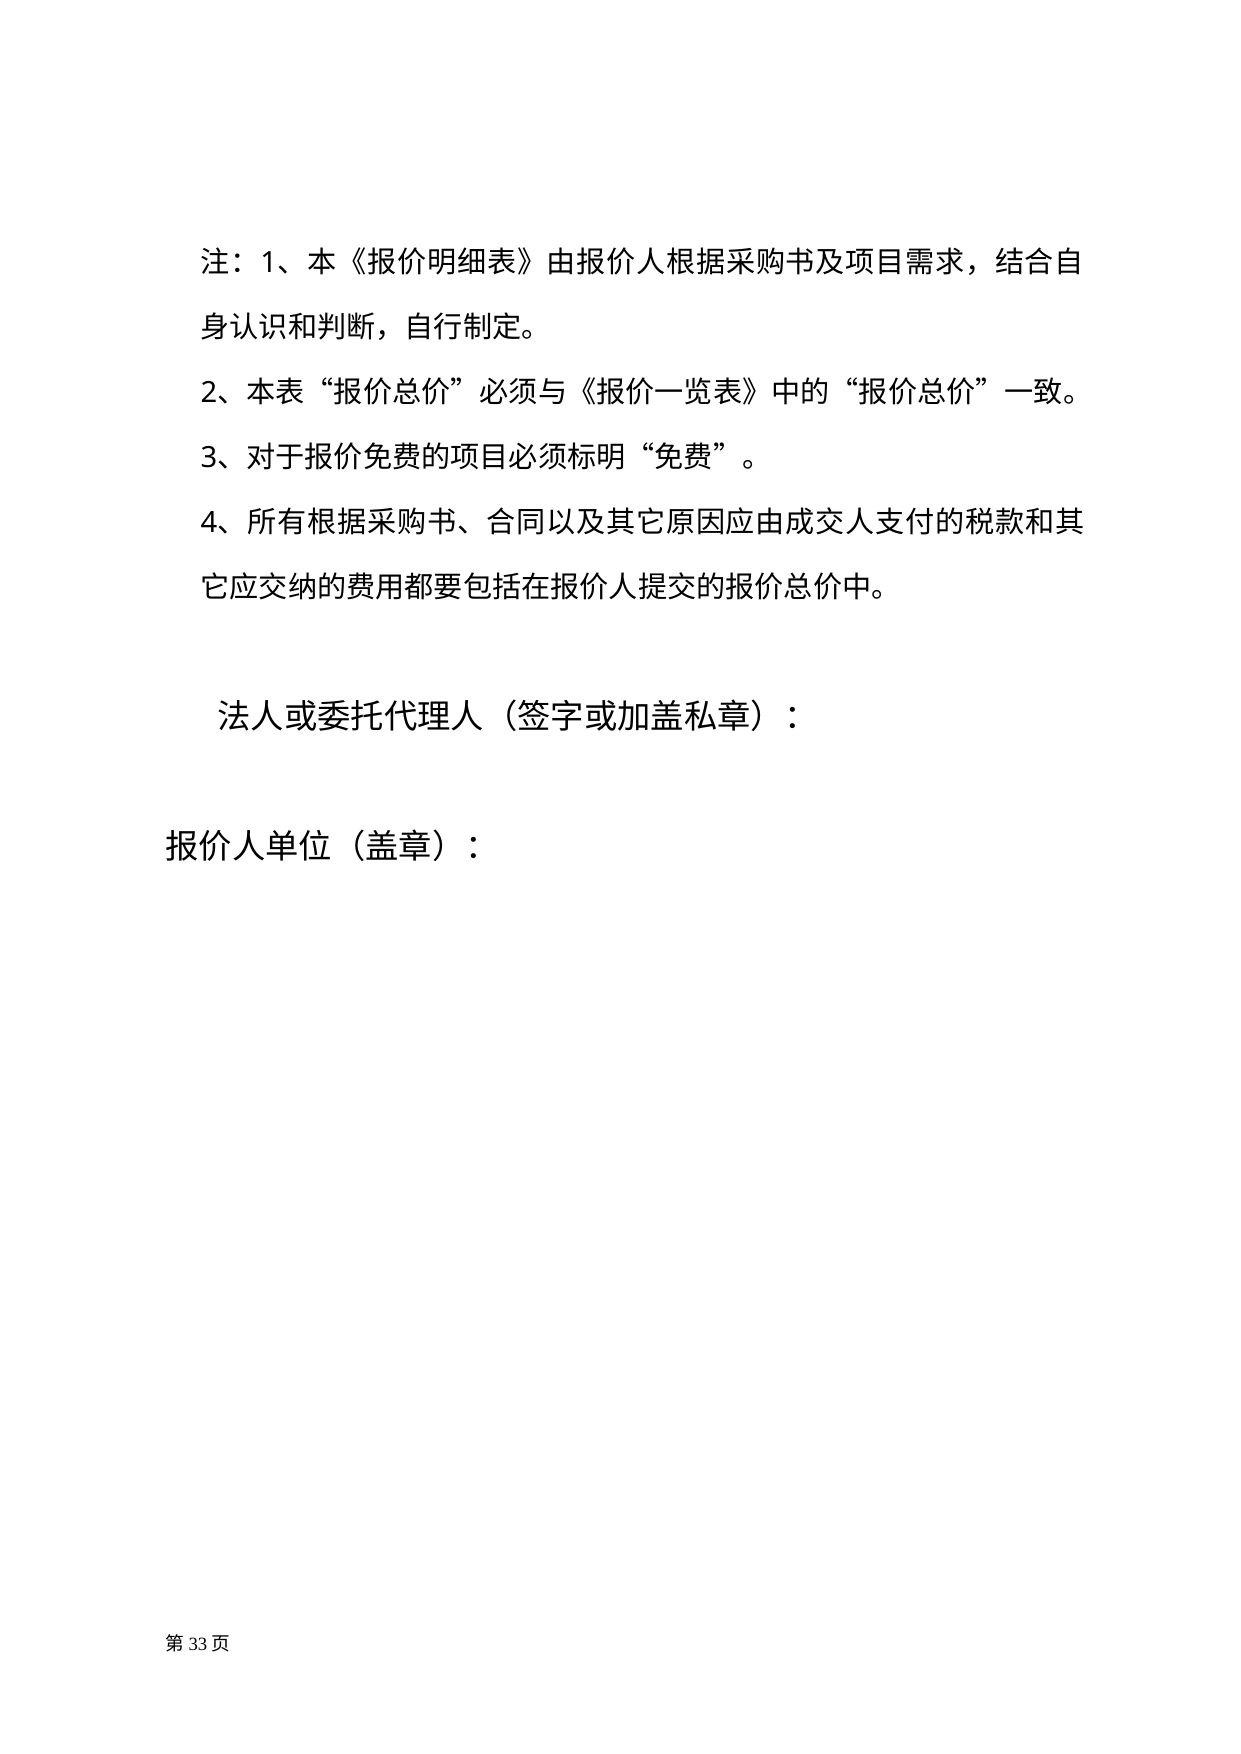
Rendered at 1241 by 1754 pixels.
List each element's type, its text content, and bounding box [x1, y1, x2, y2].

text 法人或委托代理人（签字或加盖私章）： [165, 682, 1087, 747]
text 4、所有根据采购书、合同以及其它原因应由成交人支付的税款和其它应交纳的费用都要包括在报价人提交的报价总价中。 [200, 487, 1087, 617]
text 3、对于报价免费的项目必须标明“免费”。 [200, 422, 1087, 487]
text 报价人单位（盖章）： [165, 812, 1087, 877]
text 注：1、本《报价明细表》由报价人根据采购书及项目需求，结合自身认识和判断，自行制定。 [200, 227, 1087, 357]
text 2、本表“报价总价”必须与《报价一览表》中的“报价总价”一致。 [200, 357, 1087, 422]
